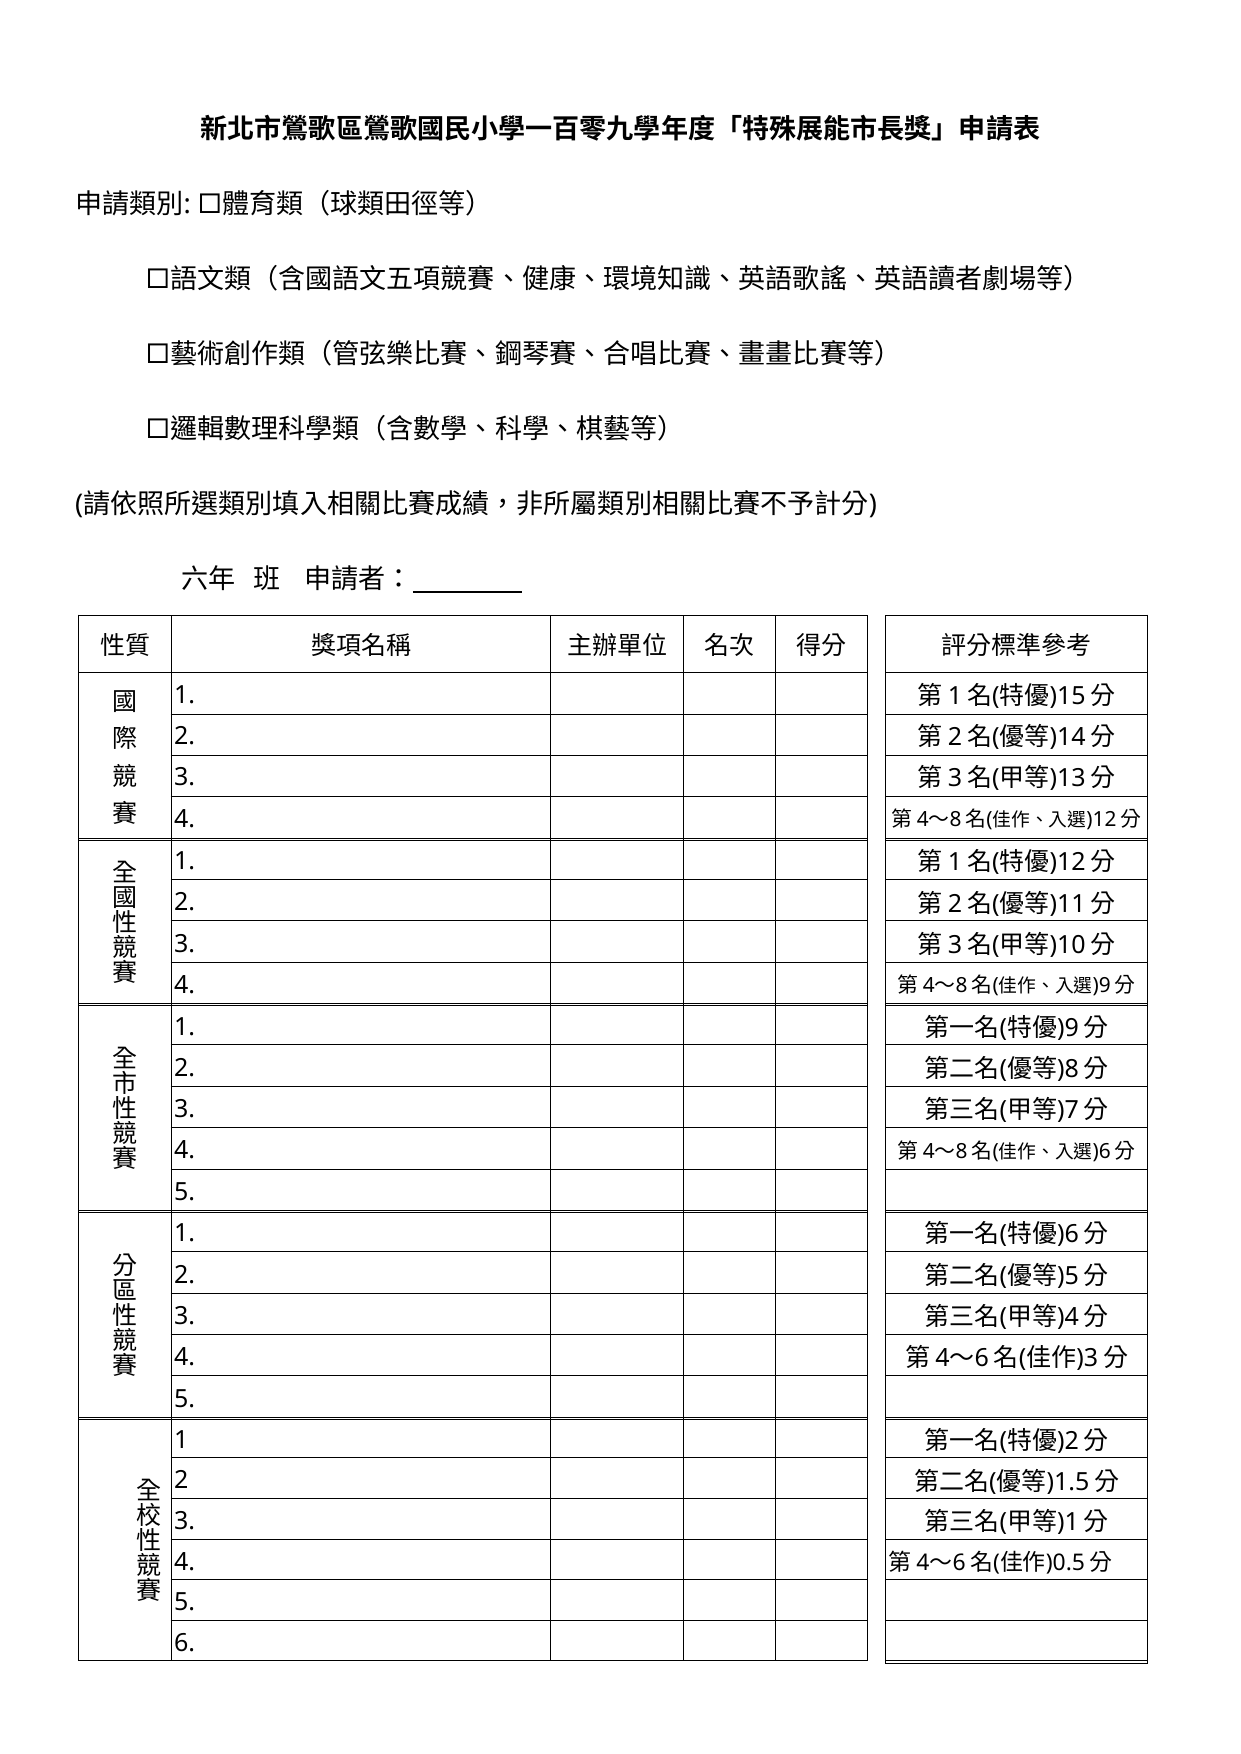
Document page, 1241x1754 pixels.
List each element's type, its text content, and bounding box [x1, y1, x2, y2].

table_cell [776, 1376, 867, 1417]
table_cell [868, 796, 885, 838]
table_cell 2. [172, 1252, 550, 1292]
table_cell 4. [172, 797, 550, 838]
table_cell [551, 1376, 683, 1417]
text 邏輯數理科學類（含數學、科學、棋藝等） [75, 389, 1165, 464]
table_cell 2. [172, 715, 550, 755]
table_cell [684, 797, 775, 838]
table_cell [776, 1458, 867, 1498]
table_cell 第三名(甲等)7分 [886, 1087, 1147, 1127]
table_cell [776, 1045, 867, 1086]
table_cell 2 [172, 1458, 550, 1498]
table_cell [868, 1620, 885, 1660]
table_cell [776, 715, 867, 755]
table_cell [776, 1213, 867, 1251]
table_cell 1 [172, 1420, 550, 1457]
table_cell [684, 715, 775, 755]
table_cell [551, 963, 683, 1003]
table_header 主辦單位 [551, 616, 683, 672]
table_cell 3. [172, 1294, 550, 1334]
table_cell [868, 1127, 885, 1168]
table_cell 6. [172, 1621, 550, 1660]
table_cell [684, 1621, 775, 1660]
table_cell [776, 841, 867, 879]
table_cell 第二名(優等)1.5分 [886, 1458, 1147, 1498]
table_cell [868, 1086, 885, 1127]
table_cell 第三名(甲等)1分 [886, 1499, 1147, 1538]
table_cell [551, 673, 683, 713]
text 藝術創作類（管弦樂比賽、鋼琴賽、合唱比賽、畫畫比賽等） [75, 314, 1165, 389]
table_cell [684, 921, 775, 962]
table_header 得分 [776, 616, 867, 672]
table_cell 4. [172, 963, 550, 1003]
table_header 名次 [684, 616, 775, 672]
table_cell [684, 1128, 775, 1168]
table_header [868, 615, 885, 672]
table_cell [886, 1170, 1147, 1210]
table_cell [551, 1252, 683, 1292]
table_cell 2. [172, 1045, 550, 1086]
table_cell [868, 714, 885, 755]
table_cell 4. [172, 1540, 550, 1579]
table_cell 第4～8名(佳作、入選)9分 [886, 963, 1147, 1003]
table_cell [776, 1170, 867, 1210]
text 六年 班 申請者： [75, 539, 1165, 614]
table_cell [684, 1087, 775, 1127]
table_cell 3. [172, 921, 550, 962]
table_cell 全國性競賽 [79, 841, 171, 1003]
text 申請類別: 體育類（球類田徑等） [75, 164, 1165, 239]
table_cell [868, 1044, 885, 1086]
table_cell [868, 1334, 885, 1375]
table_cell 3. [172, 756, 550, 796]
table_cell [684, 1170, 775, 1210]
table_cell 3. [172, 1499, 550, 1538]
table_cell 第2名(優等)14分 [886, 715, 1147, 755]
table_cell [684, 1420, 775, 1457]
table_cell [868, 1169, 885, 1210]
table_cell [776, 880, 867, 920]
table_cell 第2名(優等)11分 [886, 880, 1147, 920]
table_cell [551, 1499, 683, 1538]
table_cell [551, 1580, 683, 1620]
table_cell 1. [172, 1006, 550, 1044]
table_cell 第二名(優等)5分 [886, 1252, 1147, 1292]
text (請依照所選類別填入相關比賽成績，非所屬類別相關比賽不予計分) [75, 464, 1165, 539]
table_cell [684, 1335, 775, 1375]
table_cell 5. [172, 1170, 550, 1210]
table_cell 2. [172, 880, 550, 920]
table_cell 第一名(特優)6分 [886, 1213, 1147, 1251]
table_cell [776, 1128, 867, 1168]
table_cell [551, 1458, 683, 1498]
table_cell [868, 1251, 885, 1292]
table_cell [868, 1417, 885, 1457]
table_cell [868, 1539, 885, 1579]
table_cell 第1名(特優)12分 [886, 841, 1147, 879]
table_cell [684, 1213, 775, 1251]
table_cell [776, 921, 867, 962]
table_cell 分區性競賽 [79, 1213, 171, 1417]
table_cell [776, 673, 867, 713]
table_cell [868, 962, 885, 1003]
table_cell 第三名(甲等)4分 [886, 1294, 1147, 1334]
table_cell [868, 1375, 885, 1417]
table_cell [551, 880, 683, 920]
table_cell [684, 1006, 775, 1044]
table_cell [551, 715, 683, 755]
table_cell [886, 1621, 1147, 1660]
table_cell [868, 838, 885, 879]
table_cell [684, 1580, 775, 1620]
table_cell 5. [172, 1376, 550, 1417]
table_cell [684, 673, 775, 713]
table_cell [776, 756, 867, 796]
table_cell [684, 1499, 775, 1538]
table_cell [551, 1213, 683, 1251]
table_cell [868, 1457, 885, 1498]
table_cell [776, 1006, 867, 1044]
table_cell [684, 1294, 775, 1334]
table_cell 1. [172, 673, 550, 713]
table_cell 1. [172, 1213, 550, 1251]
table_cell 第4～8名(佳作、入選)12分 [886, 797, 1147, 838]
table_cell [551, 1170, 683, 1210]
table_cell [551, 1006, 683, 1044]
table_cell [776, 1087, 867, 1127]
table_cell [684, 1045, 775, 1086]
table_cell [776, 963, 867, 1003]
table_header 性質 [79, 616, 171, 672]
table_cell 全市性競賽 [79, 1006, 171, 1210]
table_cell [776, 1540, 867, 1579]
table_cell [868, 1293, 885, 1334]
table_cell 第一名(特優)9分 [886, 1006, 1147, 1044]
table_header 評分標準參考 [886, 616, 1147, 672]
table_cell [551, 1621, 683, 1660]
table_cell [684, 963, 775, 1003]
table_cell [684, 1252, 775, 1292]
table_cell [684, 1376, 775, 1417]
table_cell [776, 1294, 867, 1334]
table_cell 1. [172, 841, 550, 879]
table_cell 第3名(甲等)13分 [886, 756, 1147, 796]
table_cell [776, 797, 867, 838]
table_cell [776, 1335, 867, 1375]
table_cell 4. [172, 1335, 550, 1375]
table_cell [684, 1540, 775, 1579]
table_cell [684, 880, 775, 920]
table_cell [551, 921, 683, 962]
table_cell [551, 797, 683, 838]
table_cell [886, 1580, 1147, 1620]
table_cell 全校性競賽 [79, 1420, 171, 1660]
table_cell 第4～8名(佳作、入選)6分 [886, 1128, 1147, 1168]
table_cell [776, 1621, 867, 1660]
table_cell [886, 1376, 1147, 1417]
table_cell 4. [172, 1128, 550, 1168]
text 語文類（含國語文五項競賽、健康、環境知識、英語歌謠、英語讀者劇場等） [75, 239, 1165, 314]
table_cell [684, 756, 775, 796]
table_header 獎項名稱 [172, 616, 550, 672]
table_cell [868, 1498, 885, 1538]
table_cell [776, 1580, 867, 1620]
table_cell [551, 1335, 683, 1375]
table_cell [684, 841, 775, 879]
table_cell [684, 1458, 775, 1498]
table_cell 第3名(甲等)10分 [886, 921, 1147, 962]
text 新北市鶯歌區鶯歌國民小學一百零九學年度「特殊展能市長獎」申請表 [75, 89, 1165, 164]
table_cell 5. [172, 1580, 550, 1620]
table_cell 第4～6名(佳作)0.5分 [886, 1540, 1147, 1579]
table_cell [868, 1003, 885, 1044]
table_cell [776, 1499, 867, 1538]
table_cell [551, 841, 683, 879]
table_cell [551, 756, 683, 796]
table_cell [776, 1420, 867, 1457]
table_cell [551, 1128, 683, 1168]
table_cell 第二名(優等)8分 [886, 1045, 1147, 1086]
table_cell 第1名(特優)15分 [886, 673, 1147, 713]
table_cell 國 際 競 賽 [79, 673, 171, 838]
table_cell [868, 879, 885, 920]
table_cell [868, 672, 885, 713]
table_cell [868, 1210, 885, 1251]
table_cell 第4～6名(佳作)3分 [886, 1335, 1147, 1375]
table_cell [868, 1579, 885, 1620]
table_cell [551, 1294, 683, 1334]
table_cell [868, 920, 885, 962]
table_cell 3. [172, 1087, 550, 1127]
table_cell [868, 755, 885, 796]
table_cell [551, 1045, 683, 1086]
table_cell [776, 1252, 867, 1292]
table_cell 第一名(特優)2分 [886, 1420, 1147, 1457]
table_cell [551, 1420, 683, 1457]
table_cell [551, 1087, 683, 1127]
table_cell [551, 1540, 683, 1579]
